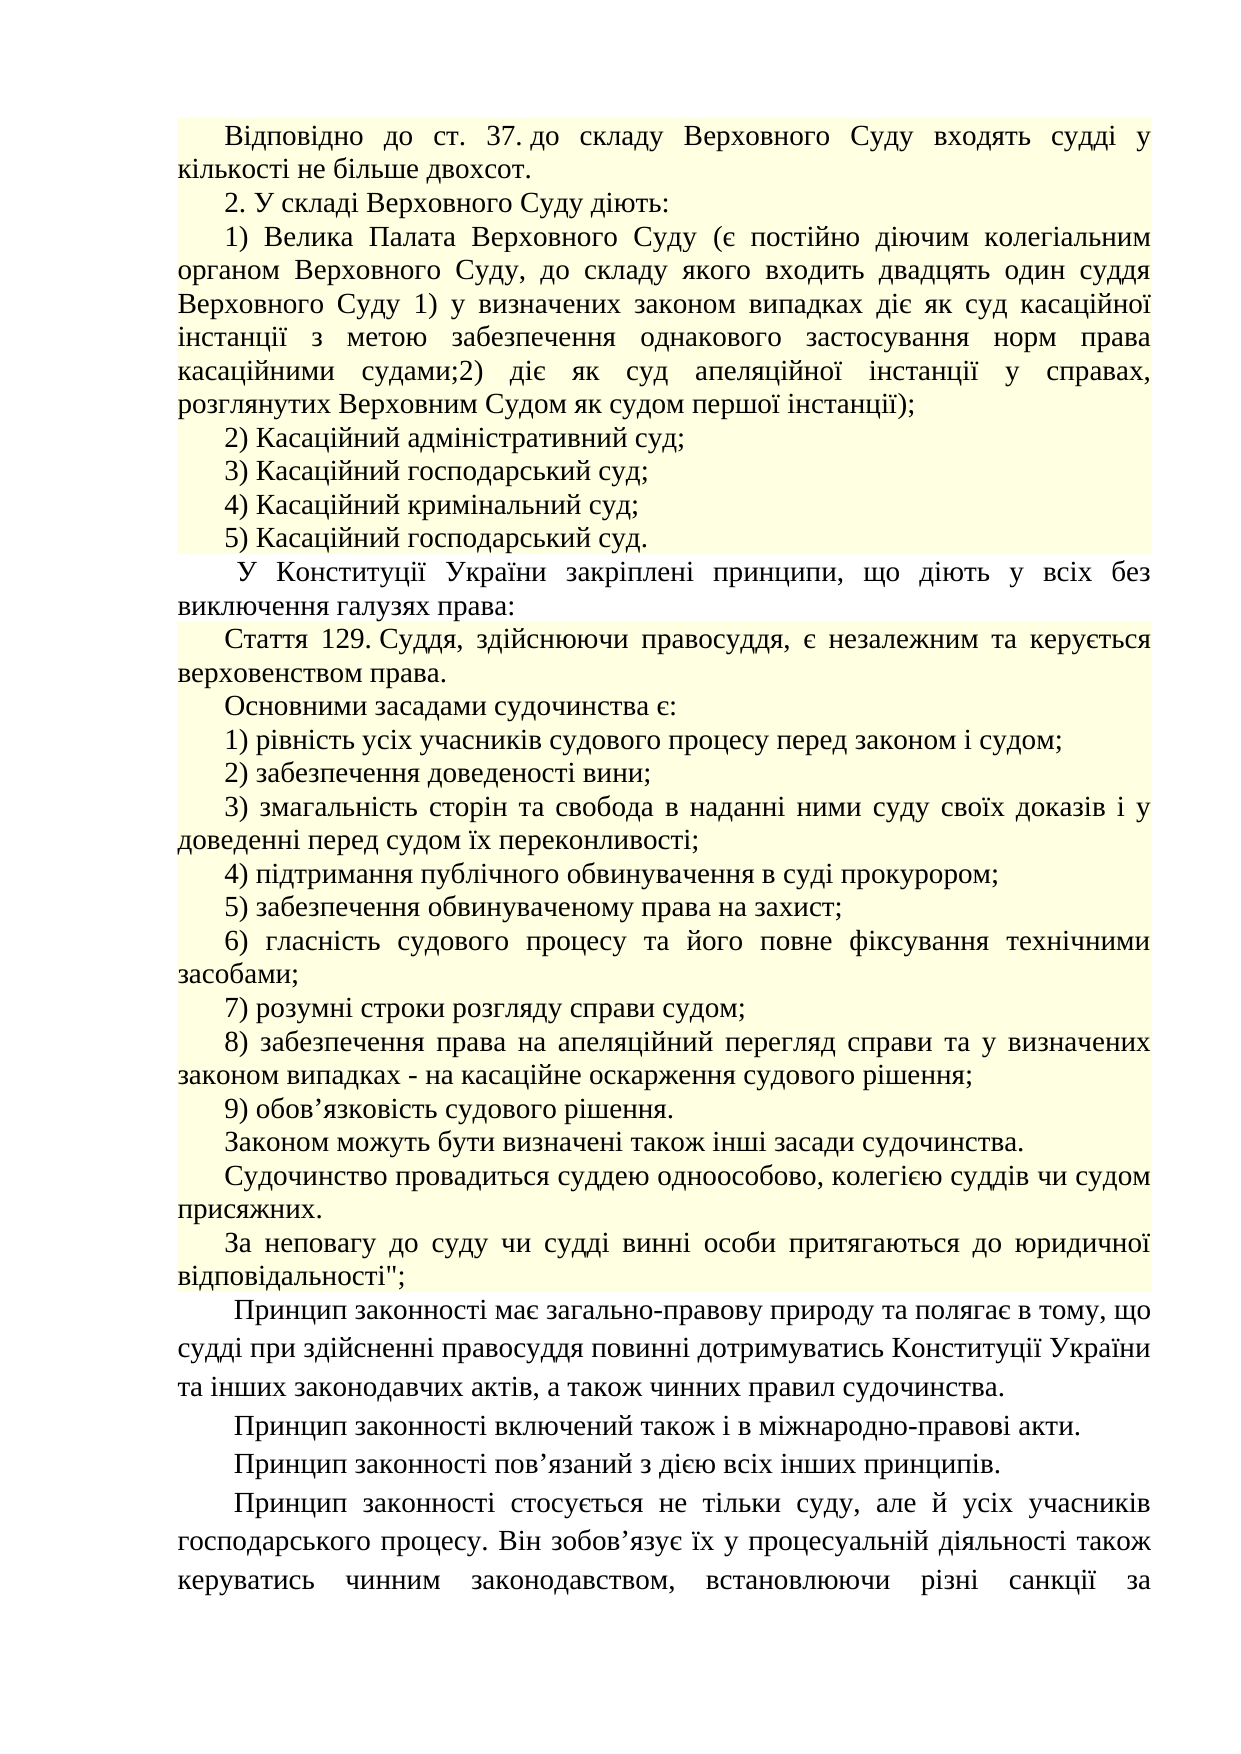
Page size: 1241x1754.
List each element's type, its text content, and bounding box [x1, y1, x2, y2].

text Принцип законності має загально-правову природу та полягає в тому, що судді при здійсненні правосуддя повинні дотримуватись Конституції України та інших законодавчих актів, а також чинних правил судочинства. [177, 1292, 1152, 1403]
text 2. У складі Верховного Суду діють: [177, 185, 1152, 219]
text Принцип законності пов’язаний з дією всіх інших принципів. [177, 1446, 1152, 1480]
text 3) Касаційний господарський суд; [177, 453, 1152, 487]
text 7) розумні строки розгляду справи судом; [177, 990, 1152, 1024]
text 5) Касаційний господарський суд. [177, 521, 1152, 554]
text 6) гласність судового процесу та його повне фіксування технічними засобами; [177, 923, 1152, 990]
text 4) Касаційний кримінальний суд; [177, 487, 1152, 521]
text 2) Касаційний адміністративний суд; [177, 420, 1152, 453]
text Законом можуть бути визначені також інші засади судочинства. [177, 1124, 1152, 1158]
text 1) Велика Палата Верховного Суду (є постійно діючим колегіальним органом Верховного Суду, до складу якого входить двадцять один суддя Верховного Суду 1) у визначених законом випадках діє як суд касаційної інстанції з метою забезпечення однакового застосування норм права касаційними судами;2) діє як суд апеляційної інстанції у справах, розглянутих Верховним Судом як судом першої інстанції); [177, 286, 1152, 420]
text За неповагу до суду чи судді винні особи притягаються до юридичної відповідальності"; [177, 1225, 1152, 1292]
text 9) обов’язковість судового рішення. [177, 1091, 1152, 1124]
text 3) змагальність сторін та свобода в наданні ними суду своїх доказів і у доведенні перед судом їх переконливості; [177, 789, 1152, 856]
text 4) підтримання публічного обвинувачення в суді прокурором; [177, 856, 1152, 889]
text 5) забезпечення обвинуваченому права на захист; [177, 889, 1152, 923]
text У Конституції України закріплені принципи, що діють у всіх без виключення галузях права: [177, 554, 1152, 621]
text 2) забезпечення доведеності вини; [177, 755, 1152, 789]
text Основними засадами судочинства є: [177, 688, 1152, 722]
text Відповідно до ст. 37. до складу Верховного Суду входять судді у кількості не більше двохсот. [177, 118, 1152, 185]
text 8) забезпечення права на апеляційний перегляд справи та у визначених законом випадках - на касаційне оскарження судового рішення; [177, 1024, 1152, 1091]
text Стаття 129. Суддя, здійснюючи правосуддя, є незалежним та керується верховенством права. [177, 621, 1152, 688]
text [177, 1485, 1152, 1595]
text 1) рівність усіх учасників судового процесу перед законом і судом; [177, 722, 1152, 755]
text Судочинство провадиться суддею одноособово, колегією суддів чи судом присяжних. [177, 1158, 1152, 1225]
text Принцип законності включений також і в міжнародно-правові акти. [177, 1408, 1152, 1441]
